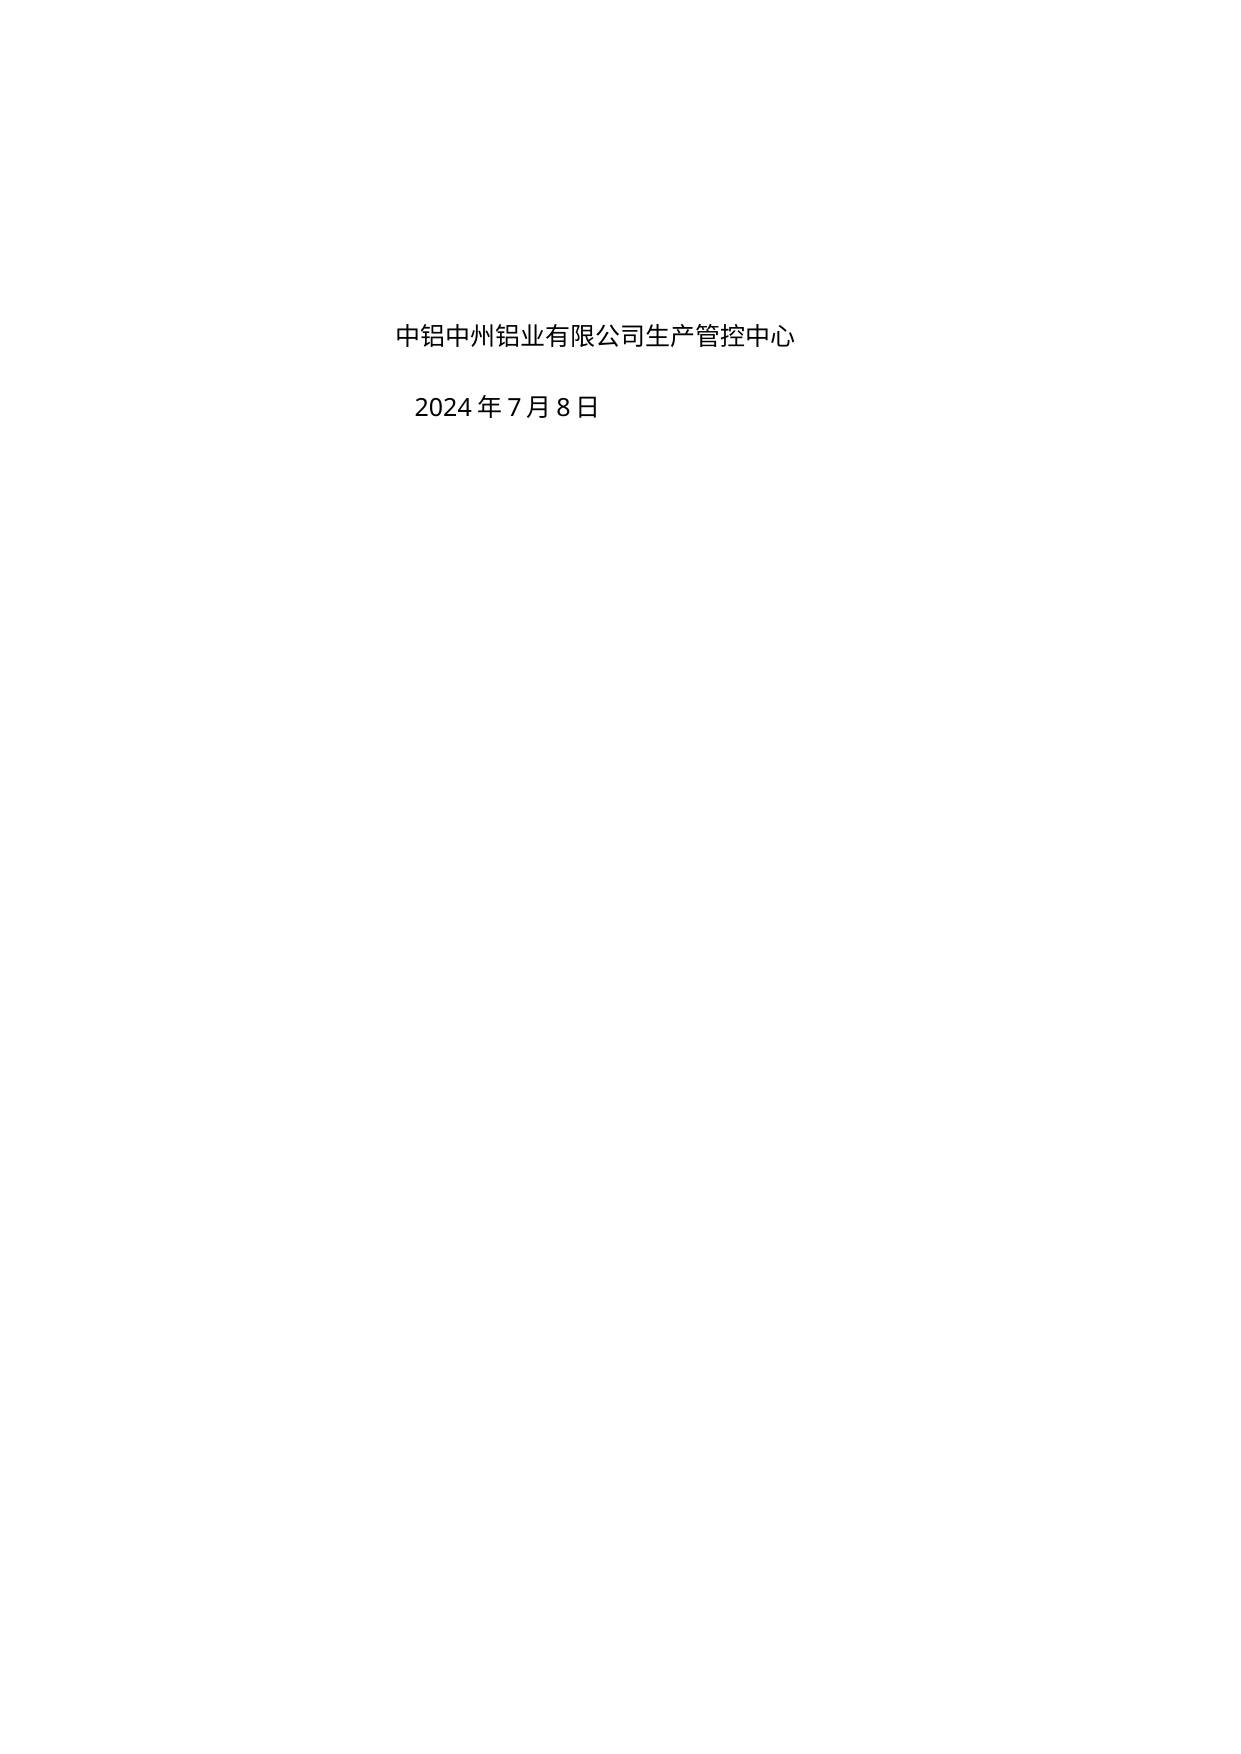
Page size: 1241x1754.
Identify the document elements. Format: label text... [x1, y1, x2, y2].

text 中铝中州铝业有限公司生产管控中心 [187, 302, 1053, 367]
text 2024年7月8日 [187, 373, 1053, 438]
